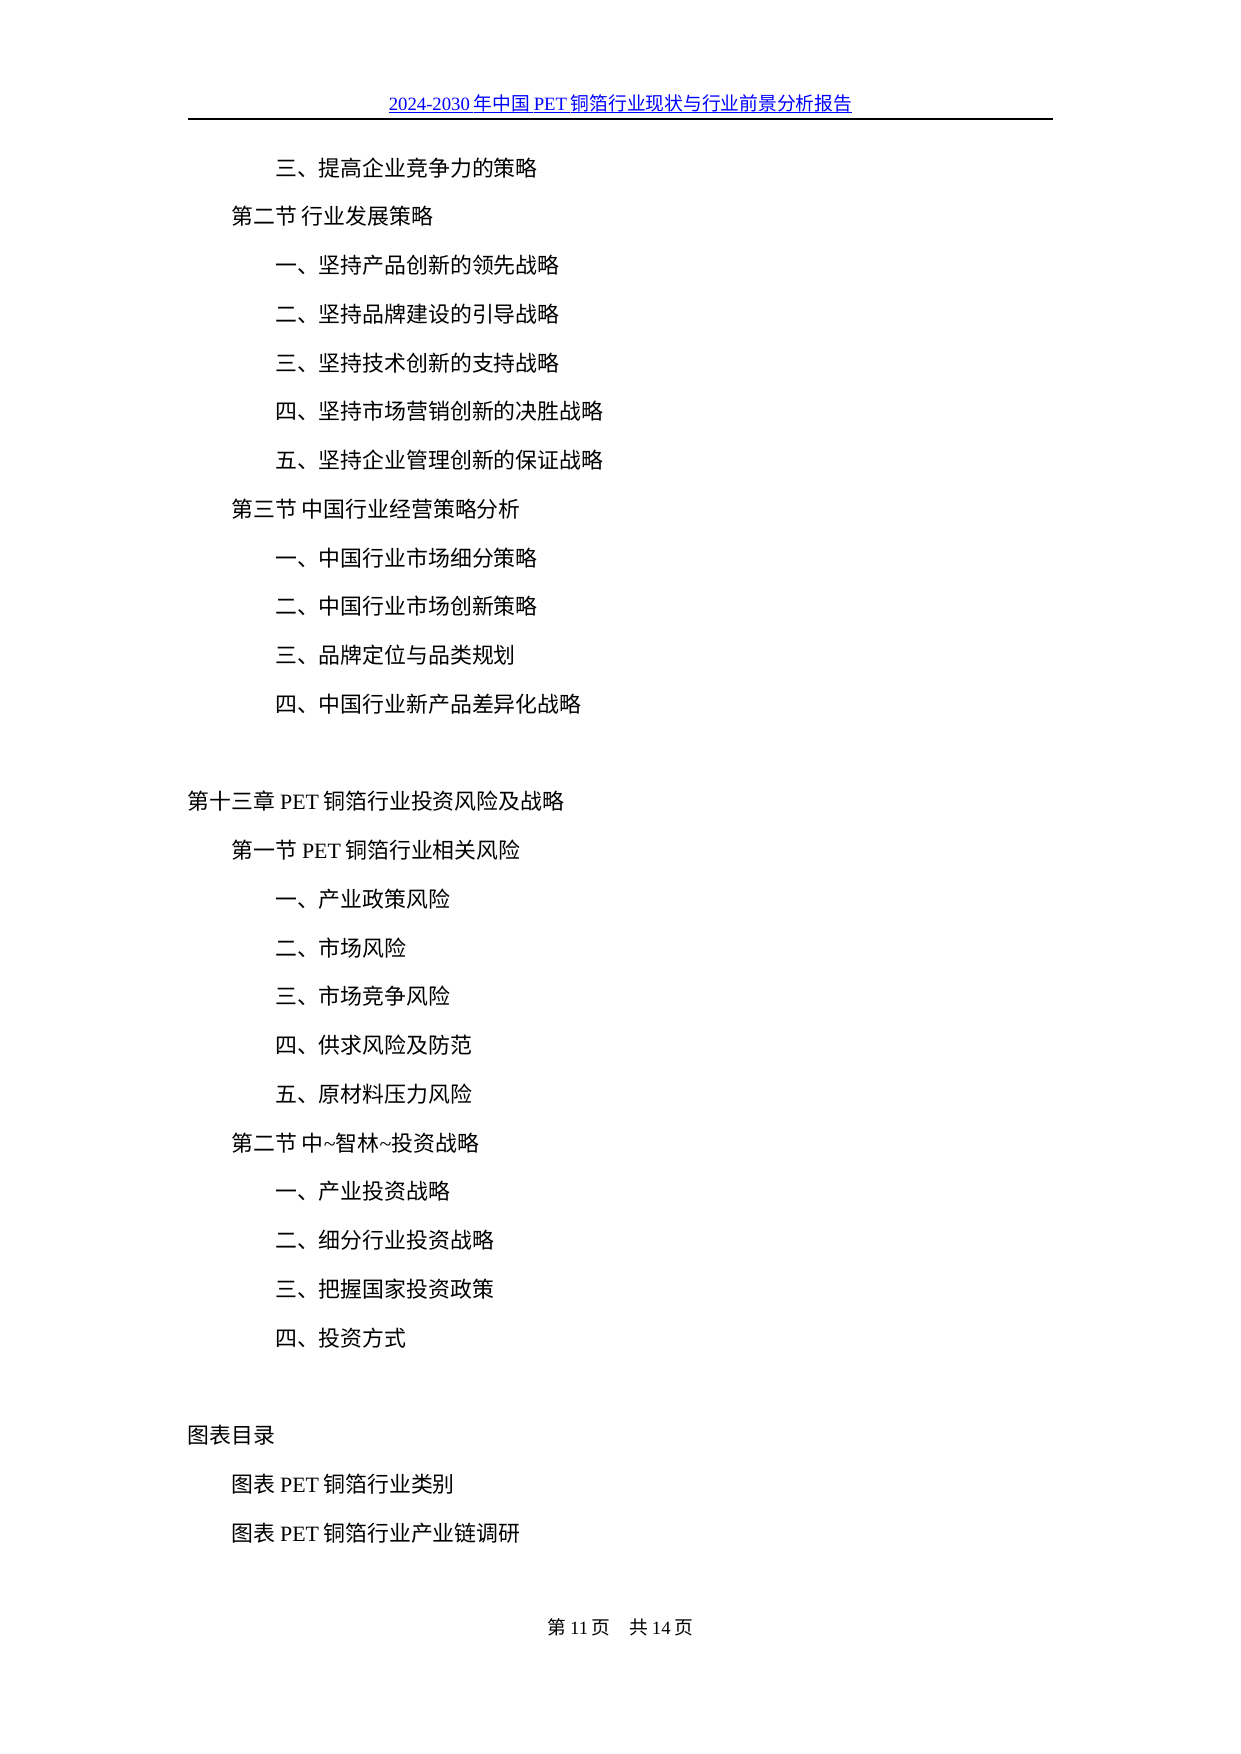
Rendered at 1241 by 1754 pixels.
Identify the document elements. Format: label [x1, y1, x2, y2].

text [187, 150, 1053, 1548]
